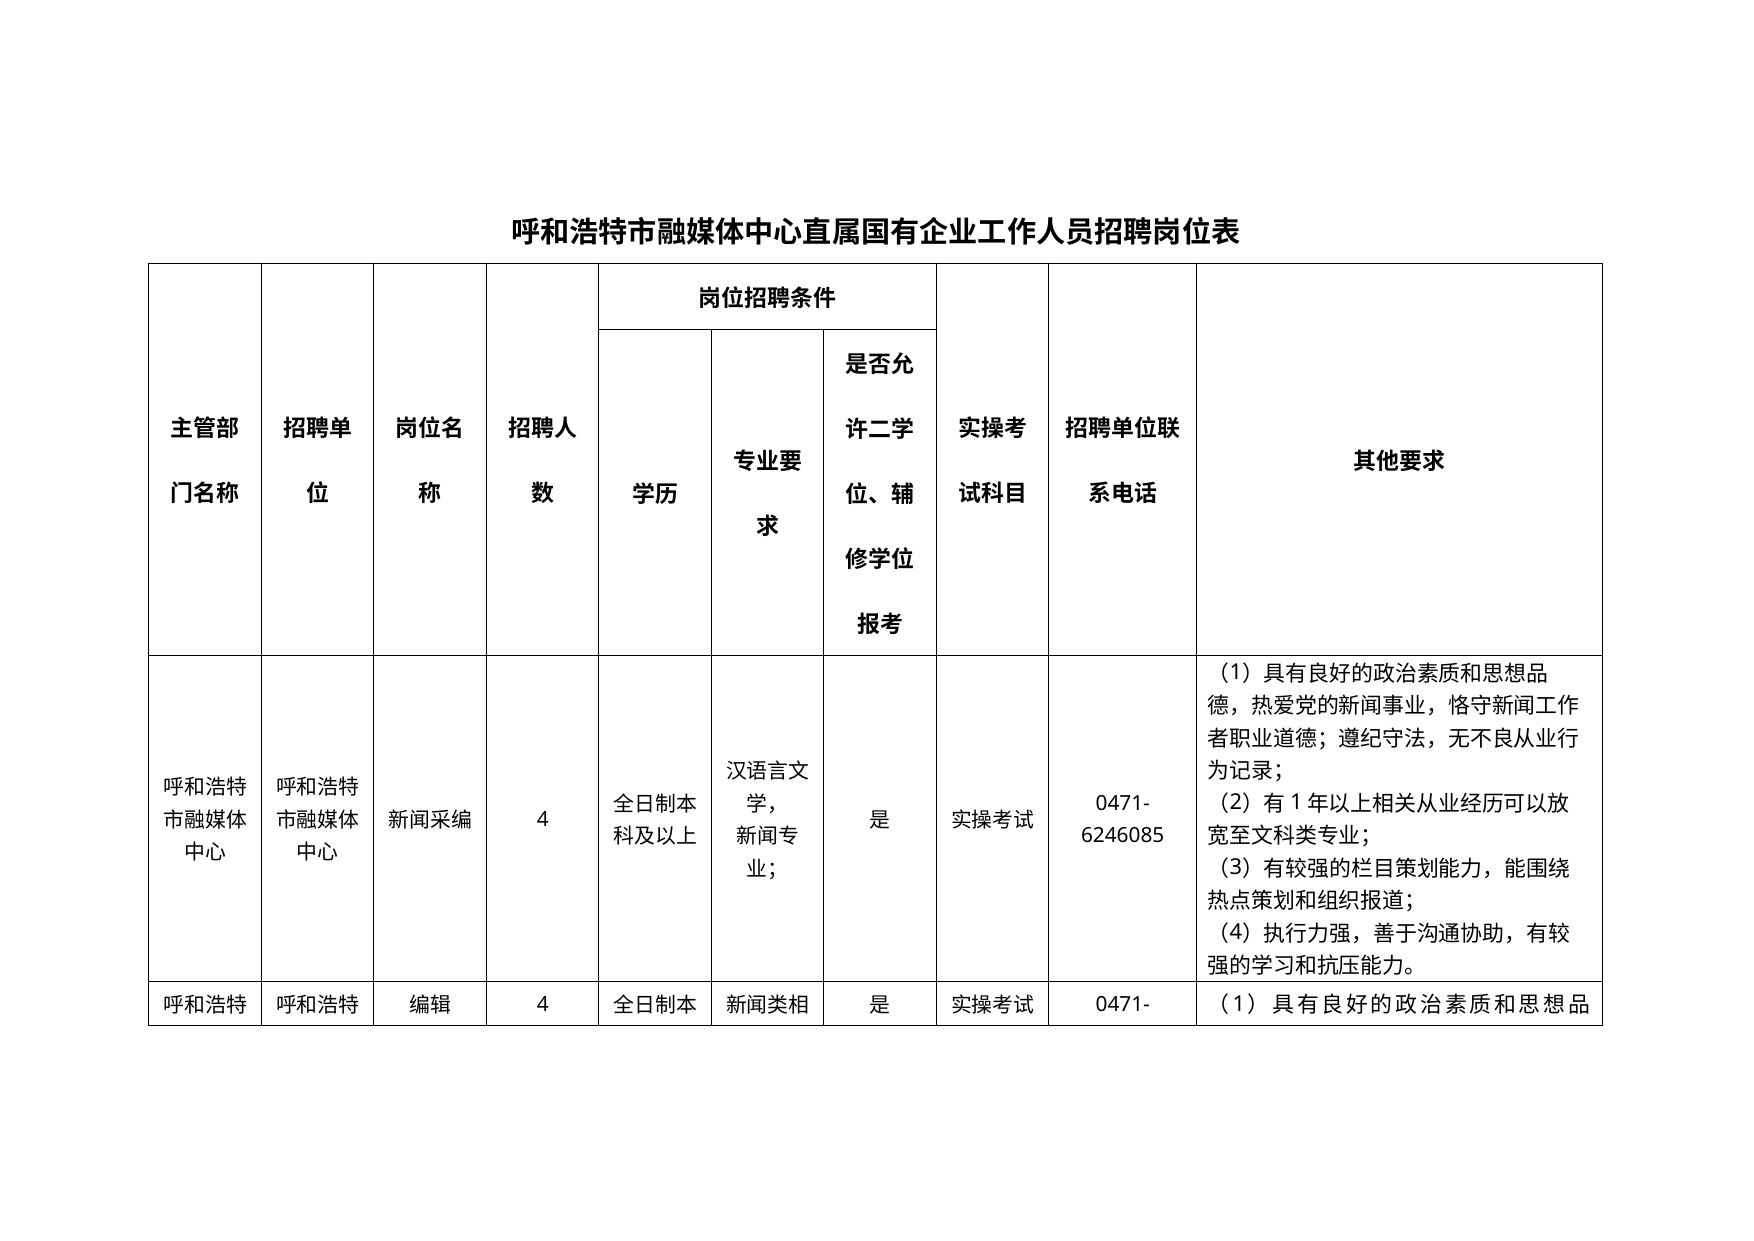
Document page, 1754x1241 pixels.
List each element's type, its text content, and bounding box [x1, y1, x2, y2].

table_cell 0471-6246085 [1049, 656, 1196, 981]
table_cell 新闻采编 [374, 656, 486, 981]
table_header 呼和浩特市融媒体中心直属国有企业工作人员招聘岗位表 [149, 198, 1602, 263]
table_cell 招聘人数 [487, 264, 598, 655]
table_cell （1）具有良好的政治素质和思想品德，热爱党的新闻事业，恪守新闻工作者职业道德；遵纪守法，无不良从业行为记录； （2）有1年以上相关从业经历可以放宽至文科类专业； （3）有较强的栏目策划能力，能围绕热点策划和组织报道； （4）执行力强，善于沟通协助，有较强的学习和抗压能力。 [1197, 656, 1602, 981]
table_cell 实操考试 [937, 656, 1048, 981]
table_cell 是否允许二学位、辅修学位报考 [824, 330, 936, 655]
table_cell 全日制本科及以上 [599, 656, 711, 981]
table_cell 编辑 [374, 982, 486, 1024]
table_cell 是 [824, 982, 936, 1024]
table_cell 4 [487, 982, 598, 1024]
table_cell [1197, 982, 1602, 1024]
table_cell 实操考试科目 [937, 264, 1048, 655]
table_cell 岗位名称 [374, 264, 486, 655]
table_cell 汉语言文学， 新闻专业； [712, 656, 823, 981]
table_cell 招聘单位 [262, 264, 373, 655]
table_cell 0471-6246085 [1049, 982, 1196, 1024]
table_cell 实操考试 [937, 982, 1048, 1024]
table_cell 是 [824, 656, 936, 981]
table_cell 新闻类相关专业 [712, 982, 823, 1024]
table_cell 呼和浩特市融媒体中心 [262, 982, 373, 1024]
table_cell 呼和浩特市融媒体中心 [262, 656, 373, 981]
table_cell 专业要求 [712, 330, 823, 655]
table_cell 招聘单位联系电话 [1049, 264, 1196, 655]
table_cell 4 [487, 656, 598, 981]
table_cell 呼和浩特市融媒体中心 [149, 656, 261, 981]
table_cell 全日制本科及以上 [599, 982, 711, 1024]
table_cell 岗位招聘条件 [599, 264, 936, 329]
table_cell 其他要求 [1197, 264, 1602, 655]
table_cell 呼和浩特市融媒体中心 [149, 982, 261, 1024]
table_cell 学历 [599, 330, 711, 655]
table_cell 主管部门名称 [149, 264, 261, 655]
